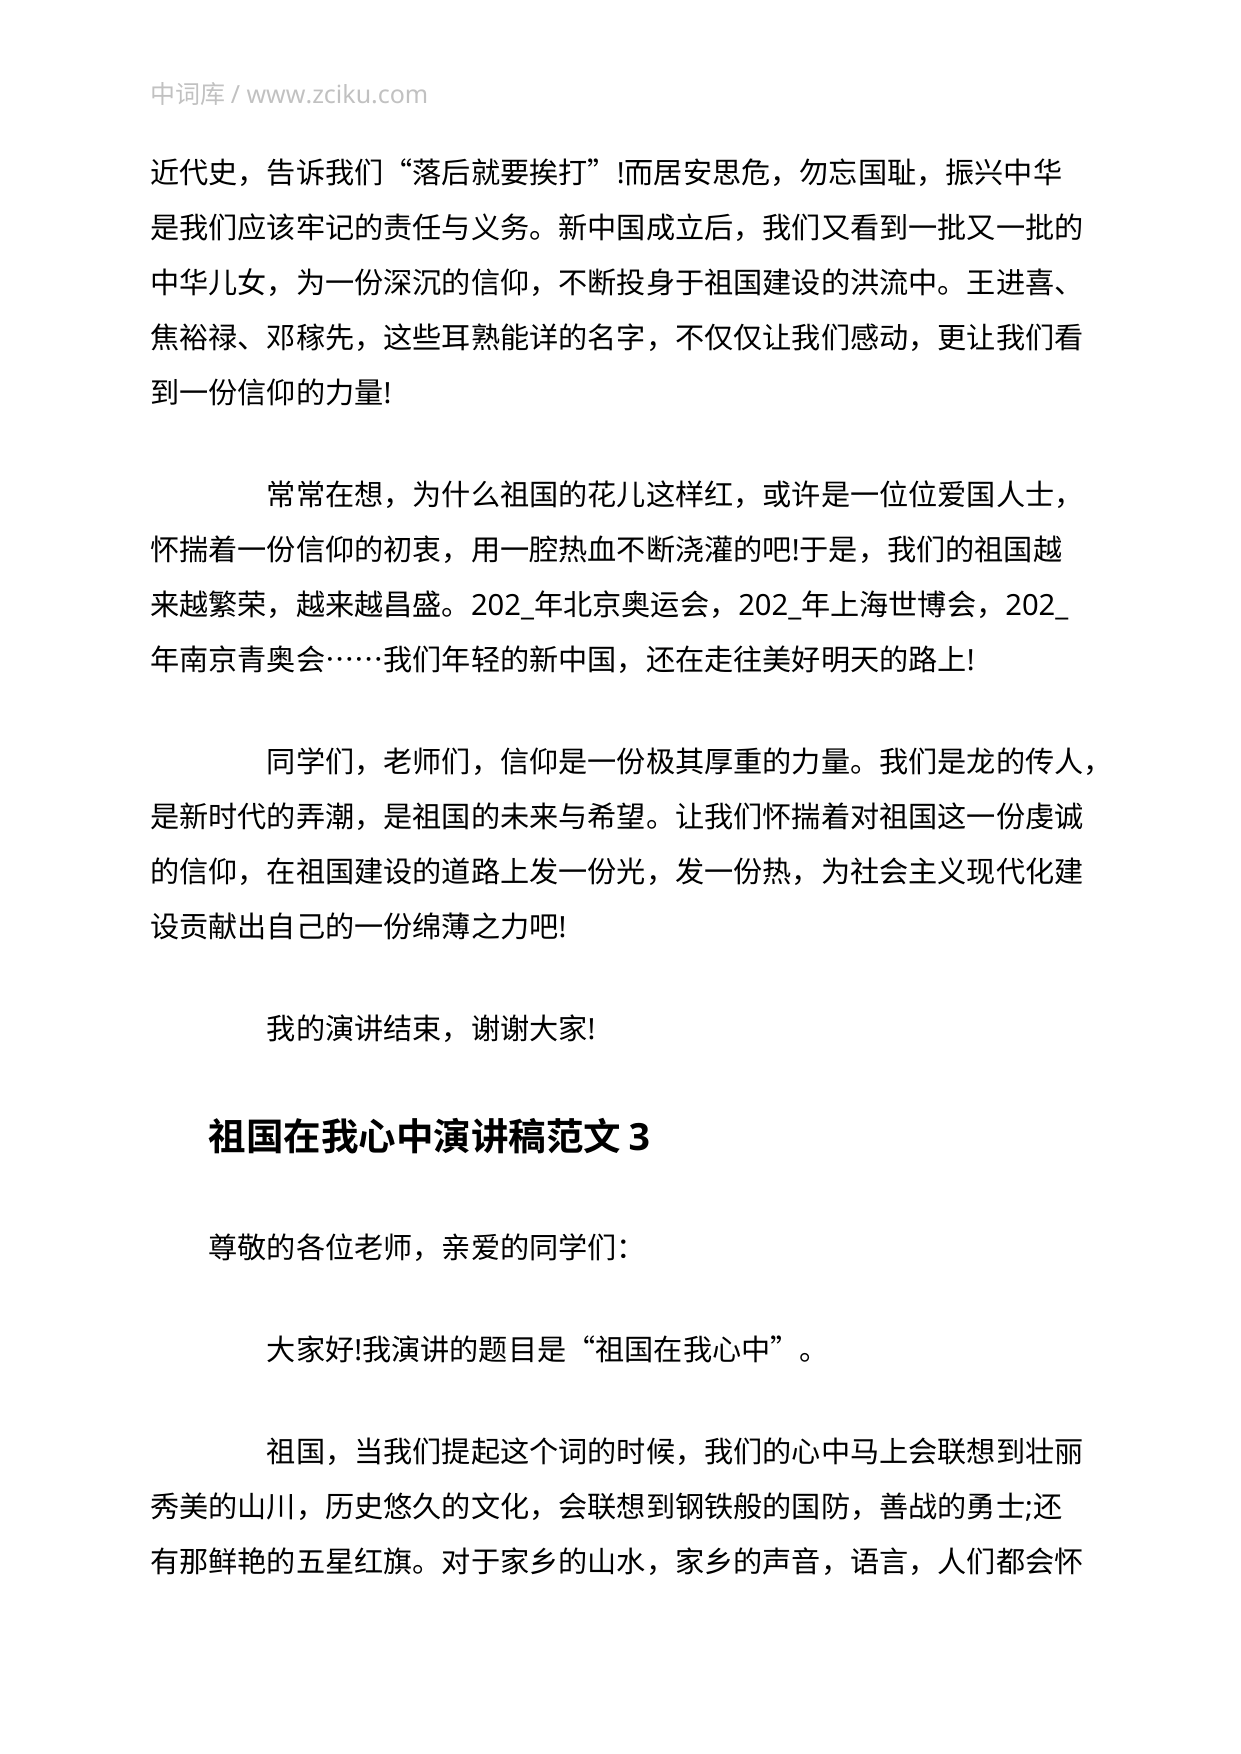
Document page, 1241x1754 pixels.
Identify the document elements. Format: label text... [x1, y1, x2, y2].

text 大家好!我演讲的题目是“祖国在我心中”。 [150, 1327, 1090, 1369]
text 尊敬的各位老师，亲爱的同学们： [150, 1225, 1090, 1267]
text 同学们，老师们，信仰是一份极其厚重的力量。我们是龙的传人，是新时代的弄潮，是祖国的未来与希望。让我们怀揣着对祖国这一份虔诚的信仰，在祖国建设的道路上发一份光，发一份热，为社会主义现代化建设贡献出自己的一份绵薄之力吧! [150, 738, 1090, 946]
text 常常在想，为什么祖国的花儿这样红，或许是一位位爱国人士，怀揣着一份信仰的初衷，用一腔热血不断浇灌的吧!于是，我们的祖国越来越繁荣，越来越昌盛。202_年北京奥运会，202_年上海世博会，202_年南京青奥会……我们年轻的新中国，还在走往美好明天的路上! [150, 472, 1090, 679]
text 祖国在我心中演讲稿范文3 [150, 1107, 1090, 1162]
text 我的演讲结束，谢谢大家! [150, 1005, 1090, 1048]
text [150, 1428, 1090, 1581]
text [150, 150, 1090, 412]
